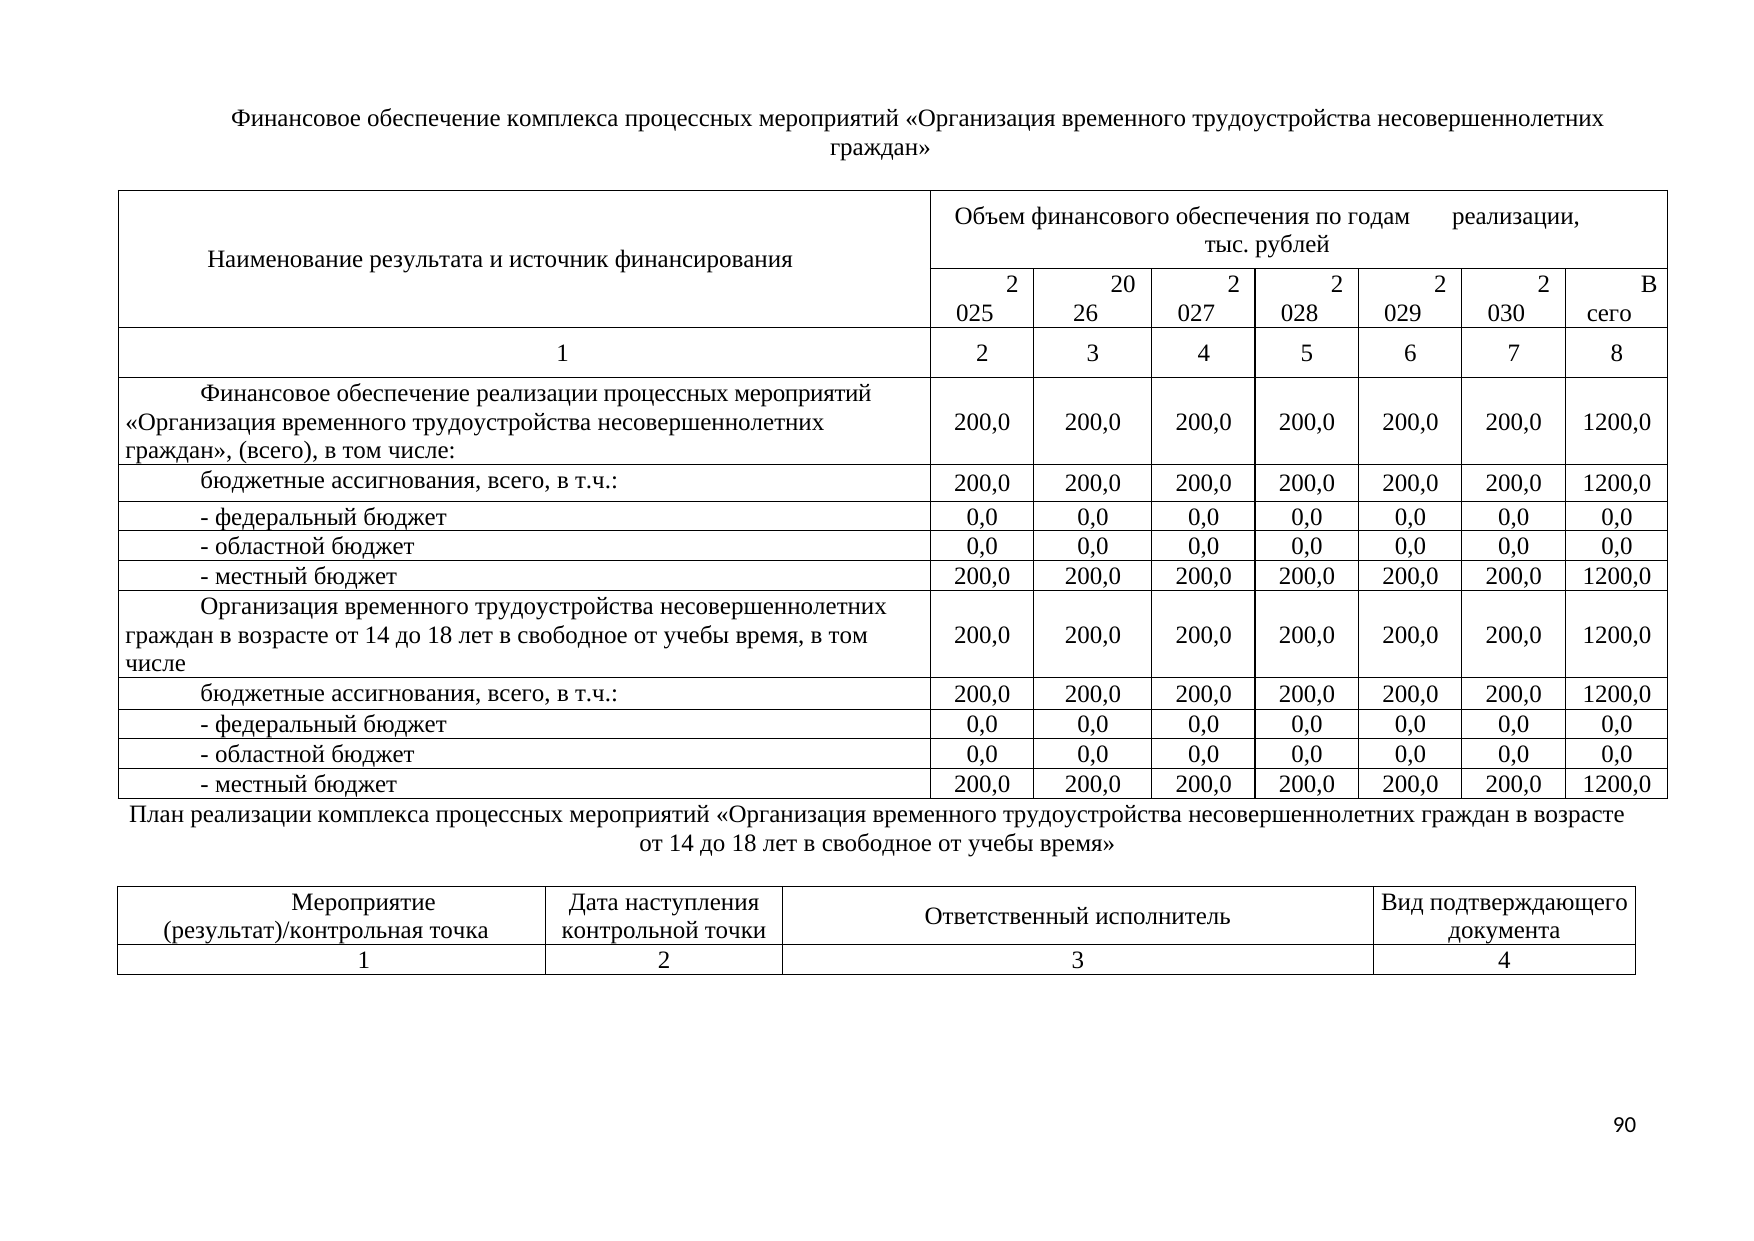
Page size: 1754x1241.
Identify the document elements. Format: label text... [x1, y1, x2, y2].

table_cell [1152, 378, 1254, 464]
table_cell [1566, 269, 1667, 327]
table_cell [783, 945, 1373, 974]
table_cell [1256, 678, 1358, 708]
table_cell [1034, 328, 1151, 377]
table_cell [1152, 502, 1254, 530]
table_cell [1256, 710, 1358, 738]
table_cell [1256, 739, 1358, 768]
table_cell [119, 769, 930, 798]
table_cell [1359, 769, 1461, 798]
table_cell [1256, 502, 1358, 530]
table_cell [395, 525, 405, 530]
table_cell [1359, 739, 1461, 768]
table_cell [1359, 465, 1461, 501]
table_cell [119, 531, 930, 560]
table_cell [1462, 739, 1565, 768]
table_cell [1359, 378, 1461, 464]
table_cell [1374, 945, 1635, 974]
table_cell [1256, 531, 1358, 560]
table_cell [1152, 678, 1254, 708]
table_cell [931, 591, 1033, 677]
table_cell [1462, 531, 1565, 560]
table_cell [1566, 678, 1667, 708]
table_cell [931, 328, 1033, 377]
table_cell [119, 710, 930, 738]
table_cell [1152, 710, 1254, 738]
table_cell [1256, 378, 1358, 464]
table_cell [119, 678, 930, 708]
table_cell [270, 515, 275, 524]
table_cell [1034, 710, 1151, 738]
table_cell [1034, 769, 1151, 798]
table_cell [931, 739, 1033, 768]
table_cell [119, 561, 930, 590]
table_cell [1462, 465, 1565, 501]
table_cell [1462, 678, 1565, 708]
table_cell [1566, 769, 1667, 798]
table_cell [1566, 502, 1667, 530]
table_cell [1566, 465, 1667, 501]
text План реализации комплекса процессных мероприятий «Организация временного трудоустройства несовершеннолетних граждан в возрасте от 14 до 18 лет в свободное от учебы время» [118, 799, 1636, 856]
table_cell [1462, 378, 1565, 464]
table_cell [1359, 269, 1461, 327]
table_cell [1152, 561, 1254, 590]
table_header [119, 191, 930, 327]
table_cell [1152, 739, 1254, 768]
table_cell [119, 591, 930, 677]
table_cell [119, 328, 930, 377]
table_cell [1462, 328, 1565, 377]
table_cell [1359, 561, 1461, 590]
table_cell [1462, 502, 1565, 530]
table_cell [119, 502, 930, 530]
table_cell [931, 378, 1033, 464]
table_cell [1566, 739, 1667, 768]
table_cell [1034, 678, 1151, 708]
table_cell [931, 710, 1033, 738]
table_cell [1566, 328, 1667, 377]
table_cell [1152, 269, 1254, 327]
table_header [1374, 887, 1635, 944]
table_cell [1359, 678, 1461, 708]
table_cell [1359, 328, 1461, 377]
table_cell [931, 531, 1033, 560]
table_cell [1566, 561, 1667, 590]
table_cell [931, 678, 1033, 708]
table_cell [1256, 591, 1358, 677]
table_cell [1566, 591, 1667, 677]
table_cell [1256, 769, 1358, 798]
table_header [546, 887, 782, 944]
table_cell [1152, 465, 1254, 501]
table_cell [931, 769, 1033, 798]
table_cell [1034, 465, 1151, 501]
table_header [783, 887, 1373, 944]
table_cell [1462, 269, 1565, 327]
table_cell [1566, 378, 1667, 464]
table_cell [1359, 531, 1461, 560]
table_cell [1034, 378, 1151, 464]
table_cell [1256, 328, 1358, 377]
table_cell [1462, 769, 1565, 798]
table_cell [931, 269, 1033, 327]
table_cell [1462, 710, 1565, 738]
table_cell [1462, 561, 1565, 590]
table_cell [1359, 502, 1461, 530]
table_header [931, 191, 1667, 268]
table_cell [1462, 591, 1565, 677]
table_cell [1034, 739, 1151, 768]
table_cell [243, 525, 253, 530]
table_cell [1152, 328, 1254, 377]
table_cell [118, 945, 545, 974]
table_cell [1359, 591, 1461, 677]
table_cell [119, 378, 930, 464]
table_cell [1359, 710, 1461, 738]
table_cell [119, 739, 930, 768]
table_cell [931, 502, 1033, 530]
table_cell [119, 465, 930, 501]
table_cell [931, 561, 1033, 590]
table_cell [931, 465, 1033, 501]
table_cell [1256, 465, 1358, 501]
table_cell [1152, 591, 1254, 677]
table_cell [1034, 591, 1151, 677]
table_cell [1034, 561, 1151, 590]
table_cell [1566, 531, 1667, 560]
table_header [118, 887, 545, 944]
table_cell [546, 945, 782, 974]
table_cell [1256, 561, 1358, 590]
text Финансовое обеспечение комплекса процессных мероприятий «Организация временного трудоустройства несовершеннолетних граждан» [124, 103, 1636, 161]
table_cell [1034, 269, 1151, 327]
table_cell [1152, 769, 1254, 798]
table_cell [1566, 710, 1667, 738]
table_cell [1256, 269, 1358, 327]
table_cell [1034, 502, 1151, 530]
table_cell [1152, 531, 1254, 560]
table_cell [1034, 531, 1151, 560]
